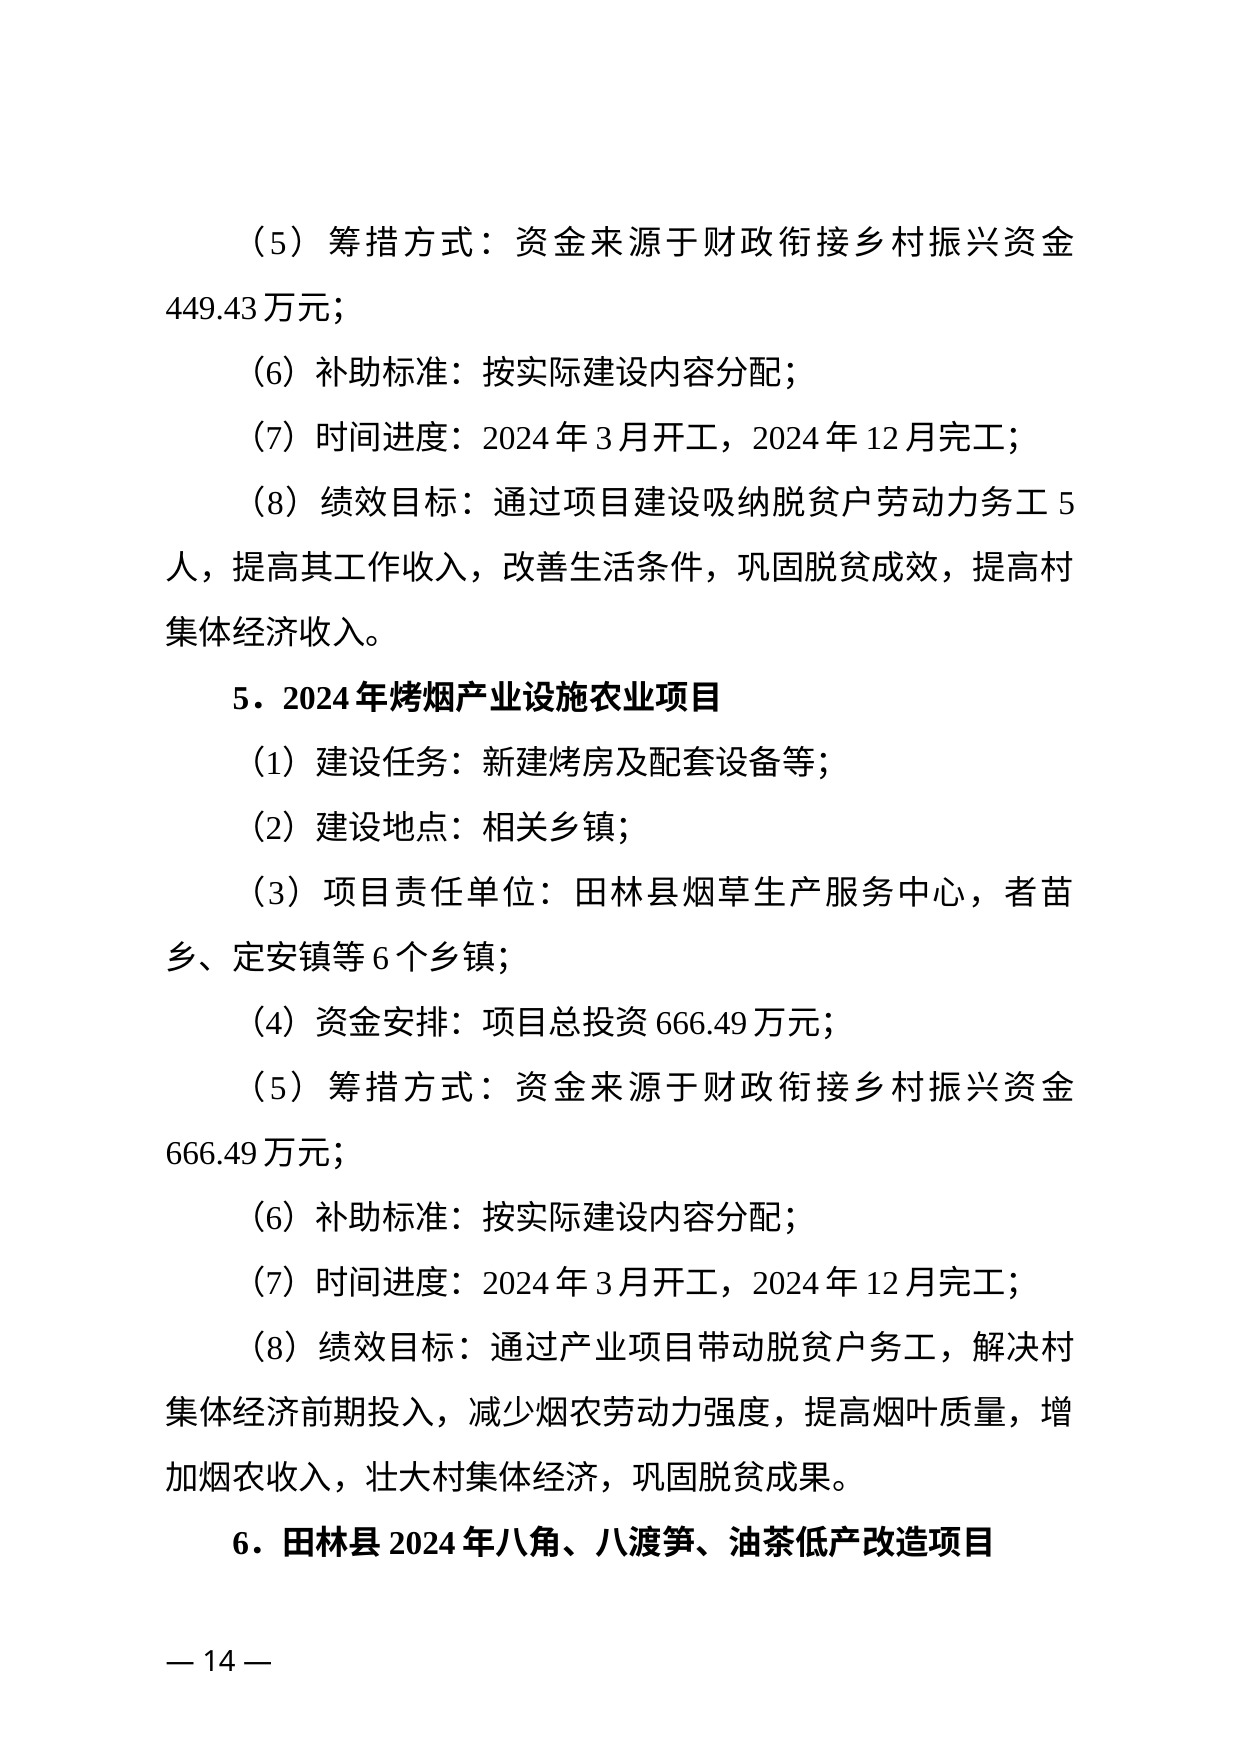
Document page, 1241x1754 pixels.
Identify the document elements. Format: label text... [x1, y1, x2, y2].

text （1）建设任务：新建烤房及配套设备等； [165, 728, 1075, 793]
text （5）筹措方式：资金来源于财政衔接乡村振兴资金449.43万元； [165, 208, 1075, 338]
text （5）筹措方式：资金来源于财政衔接乡村振兴资金666.49万元； [165, 1053, 1075, 1183]
text （4）资金安排：项目总投资666.49万元； [165, 988, 1075, 1053]
text （2）建设地点：相关乡镇； [165, 793, 1075, 858]
text （3）项目责任单位：田林县烟草生产服务中心，者苗乡、定安镇等6个乡镇； [165, 858, 1075, 988]
text （6）补助标准：按实际建设内容分配； [165, 1183, 1075, 1248]
text （8）绩效目标：通过项目建设吸纳脱贫户劳动力务工5人，提高其工作收入，改善生活条件，巩固脱贫成效，提高村集体经济收入。 [165, 468, 1075, 663]
text （7）时间进度：2024年3月开工，2024年12月完工； [165, 1248, 1075, 1313]
text 6．田林县2024年八角、八渡笋、油茶低产改造项目 [165, 1508, 1075, 1573]
text 5．2024年烤烟产业设施农业项目 [165, 663, 1075, 728]
text （8）绩效目标：通过产业项目带动脱贫户务工，解决村集体经济前期投入，减少烟农劳动力强度，提高烟叶质量，增加烟农收入，壮大村集体经济，巩固脱贫成果。 [165, 1313, 1075, 1508]
text （7）时间进度：2024年3月开工，2024年12月完工； [165, 403, 1075, 468]
text （6）补助标准：按实际建设内容分配； [165, 338, 1075, 403]
